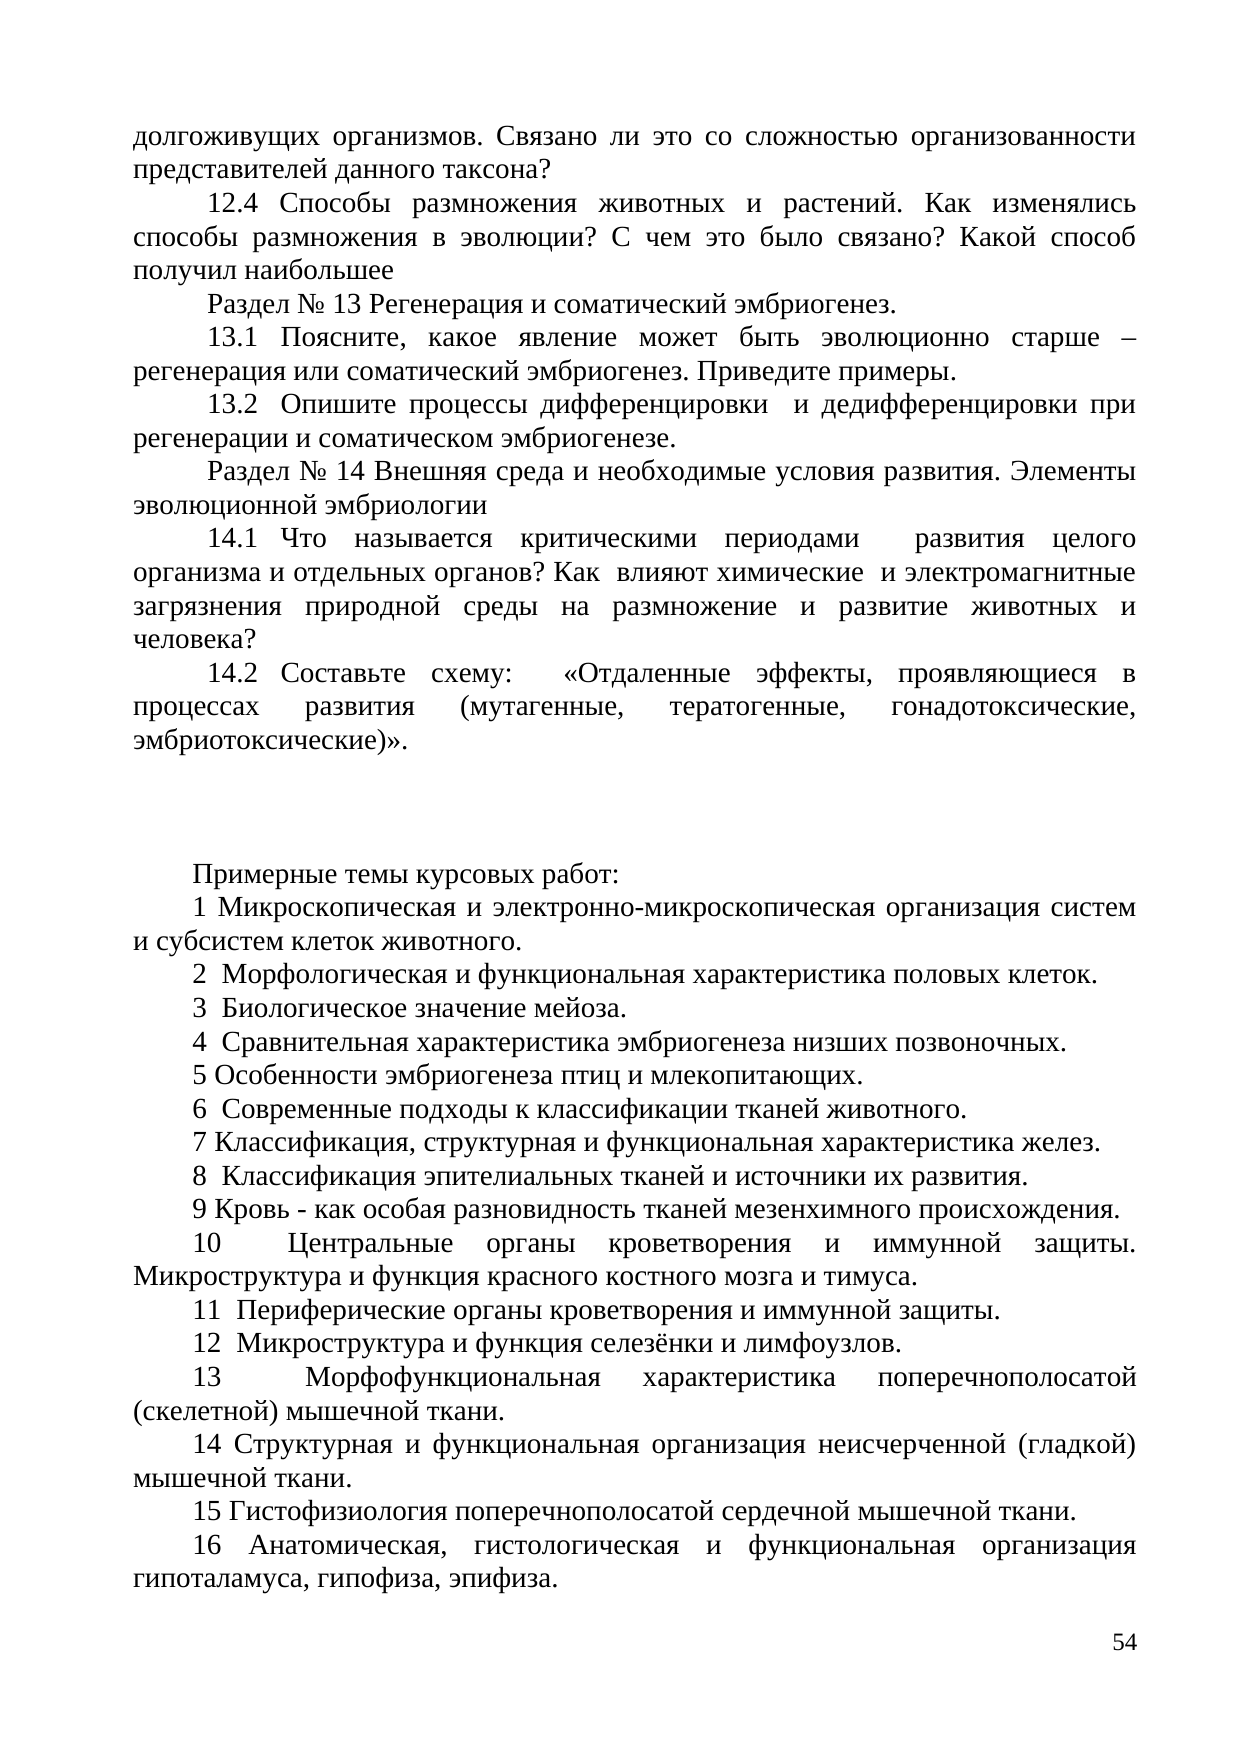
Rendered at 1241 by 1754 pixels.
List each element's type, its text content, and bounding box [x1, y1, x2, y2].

text 8 Классификация эпителиальных тканей и источники их развития. [133, 1158, 1137, 1191]
text 13 Морфофункциональная характеристика поперечнополосатой (скелетной) мышечной ткани. [133, 1359, 1137, 1426]
text 7 Классификация, структурная и функциональная характеристика желез. [133, 1124, 1137, 1158]
list Составьте схему: «Отдаленные эффекты, проявляющиеся в процессах развития (мутагенные, тератогенные, гонадотоксические, эмбриотоксические)». [133, 655, 1137, 755]
text 11 Периферические органы кроветворения и иммунной защиты. [133, 1292, 1137, 1326]
text 10 Центральные органы кроветворения и иммунной защиты. Микроструктура и функция красного костного мозга и тимуса. [133, 1225, 1137, 1292]
list Опишите процессы дифференцировки и дедифференцировки при регенерации и соматическом эмбриогенезе. [133, 386, 1137, 453]
text Примерные темы курсовых работ: [133, 856, 1137, 889]
list Что называется критическими периодами развития целого организма и отдельных органов? Как влияют химические и электромагнитные загрязнения природной среды на размножение и развитие животных и человека? [133, 521, 1137, 655]
text 9 Кровь - как особая разновидность тканей мезенхимного происхождения. [133, 1191, 1137, 1225]
text 14 Структурная и функциональная организация неисчерченной (гладкой) мышечной ткани. [133, 1426, 1137, 1493]
list Раздел № 13 Регенерация и соматический эмбриогенез. [133, 286, 1137, 319]
text 1 Микроскопическая и электронно-микроскопическая организация систем и субсистем клеток животного. [133, 889, 1137, 957]
list Поясните, какое явление может быть эволюционно старше – регенерация или соматический эмбриогенез. Приведите примеры. [133, 319, 1137, 386]
list 6 Современные подходы к классификации тканей животного. [133, 1091, 1137, 1124]
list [133, 118, 1137, 185]
list 12.4 Способы размножения животных и растений. Как изменялись способы размножения в эволюции? С чем это было связано? Какой способ получил наибольшее [133, 185, 1137, 286]
text 2 Морфологическая и функциональная характеристика половых клеток. [133, 957, 1137, 990]
list Раздел № 14 Внешняя среда и необходимые условия развития. Элементы эволюционной эмбриологии [133, 453, 1137, 521]
text 15 Гистофизиология поперечнополосатой сердечной мышечной ткани. [133, 1493, 1137, 1527]
text 5 Особенности эмбриогенеза птиц и млекопитающих. [133, 1057, 1137, 1091]
text 16 Анатомическая, гистологическая и функциональная организация гипоталамуса, гипофиза, эпифиза. [133, 1527, 1137, 1594]
text 12 Микроструктура и функция селезёнки и лимфоузлов. [133, 1326, 1137, 1359]
text 4 Сравнительная характеристика эмбриогенеза низших позвоночных. [133, 1024, 1137, 1057]
text 3 Биологическое значение мейоза. [133, 990, 1137, 1024]
